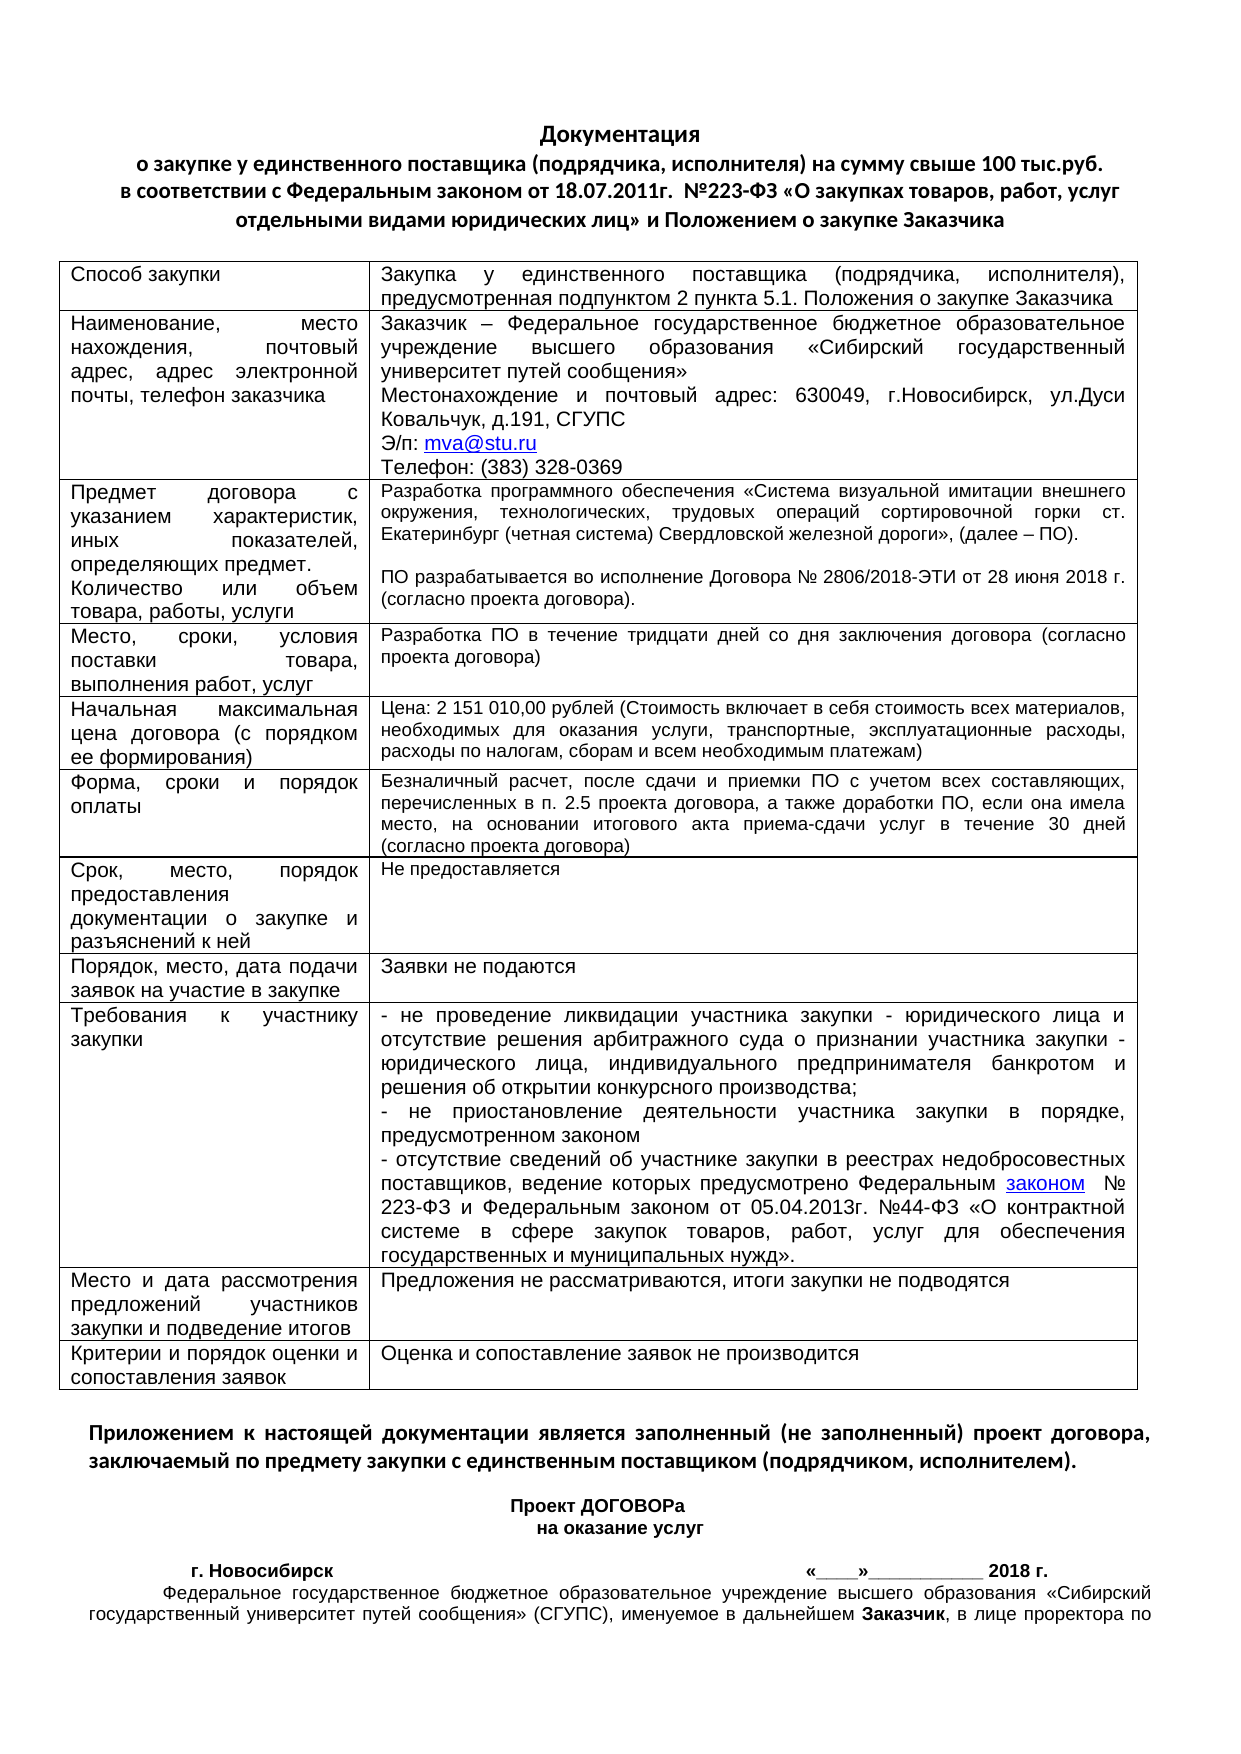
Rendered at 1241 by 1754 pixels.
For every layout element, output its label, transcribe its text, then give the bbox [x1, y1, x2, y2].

table_cell Требования к участнику закупки [60, 1003, 369, 1267]
table_cell Место, сроки, условия поставки товара, выполнения работ, услуг [60, 624, 369, 696]
table_cell Форма, сроки и порядок оплаты [60, 770, 369, 856]
table_cell Оценка и сопоставление заявок не производится [370, 1341, 1137, 1389]
table_cell Место и дата рассмотрения предложений участников закупки и подведение итогов [60, 1268, 369, 1340]
table_cell Наименование, место нахождения, почтовый адрес, адрес электронной почты, телефон заказчика [60, 311, 369, 478]
table_cell - не проведение ликвидации участника закупки - юридического лица и отсутствие решения арбитражного суда о признании участника закупки - юридического лица, индивидуального предпринимателя банкротом и решения об открытии конкурсного производства; - не приостановление деятельности участника закупки в порядке, предусмотренном законом - отсутствие сведений об участнике закупки в реестрах недобросовестных поставщиков, ведение которых предусмотрено Федеральным законом № 223-ФЗ и Федеральным законом от 05.04.2013г. №44-ФЗ «О контрактной системе в сфере закупок товаров, работ, услуг для обеспечения государственных и муниципальных нужд». [370, 1003, 1137, 1267]
text г. Новосибирск «____»___________ 2018 г. [89, 1560, 1152, 1582]
table_cell Цена: 2 151 010,00 рублей (Стоимость включает в себя стоимость всех материалов, необходимых для оказания услуги, транспортные, эксплуатационные расходы, расходы по налогам, сборам и всем необходимым платежам) [370, 697, 1137, 769]
table_cell Разработка ПО в течение тридцати дней со дня заключения договора (согласно проекта договора) [370, 624, 1137, 696]
table_cell Предложения не рассматриваются, итоги закупки не подводятся [370, 1268, 1137, 1340]
text в соответствии с Федеральным законом от 18.07.2011г. №223-ФЗ «О закупках товаров, работ, услуг отдельными видами юридических лиц» и Положением о закупке Заказчика [89, 177, 1152, 233]
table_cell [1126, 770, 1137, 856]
table_cell Срок, место, порядок предоставления документации о закупке и разъяснений к ней [60, 858, 369, 953]
table_cell Порядок, место, дата подачи заявок на участие в закупке [60, 954, 369, 1002]
table_cell Не предоставляется [370, 858, 1137, 953]
text Документация [89, 118, 1152, 149]
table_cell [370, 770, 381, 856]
table_cell Разработка программного обеспечения «Система визуальной имитации внешнего окружения, технологических, трудовых операций сортировочной горки ст. Екатеринбург (четная система) Свердловской железной дороги», (далее – ПО). ПО разрабатывается во исполнение Договора № 2806/2018-ЭТИ от 28 июня 2018 г. (согласно проекта договора). [370, 480, 1137, 623]
table_cell Критерии и порядок оценки и сопоставления заявок [60, 1341, 369, 1389]
table_cell Начальная максимальная цена договора (с порядком ее формирования) [60, 697, 369, 769]
table_cell Предмет договора с указанием характеристик, иных показателей, определяющих предмет. Количество или объем товара, работы, услуги [60, 480, 369, 623]
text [89, 1582, 1152, 1625]
table_header Закупка у единственного поставщика (подрядчика, исполнителя), предусмотренная подпунктом 2 пункта 5.1. Положения о закупке Заказчика [370, 262, 1137, 310]
text Проект ДОГОВОРа [44, 1495, 1152, 1517]
text на оказание услуг [89, 1517, 1152, 1538]
table_cell Заявки не подаются [370, 954, 1137, 1002]
table_cell Заказчик – Федеральное государственное бюджетное образовательное учреждение высшего образования «Сибирский государственный университет путей сообщения» Местонахождение и почтовый адрес: 630049, г.Новосибирск, ул.Дуси Ковальчук, д.191, СГУПС Э/п: mva@stu.ru Телефон: (383) 328-0369 [370, 311, 1137, 478]
text Приложением к настоящей документации является заполненный (не заполненный) проект договора, заключаемый по предмету закупки с единственным поставщиком (подрядчиком, исполнителем). [89, 1418, 1152, 1474]
table_header Способ закупки [60, 262, 369, 310]
text о закупке у единственного поставщика (подрядчика, исполнителя) на сумму свыше 100 тыс.руб. [89, 149, 1152, 177]
